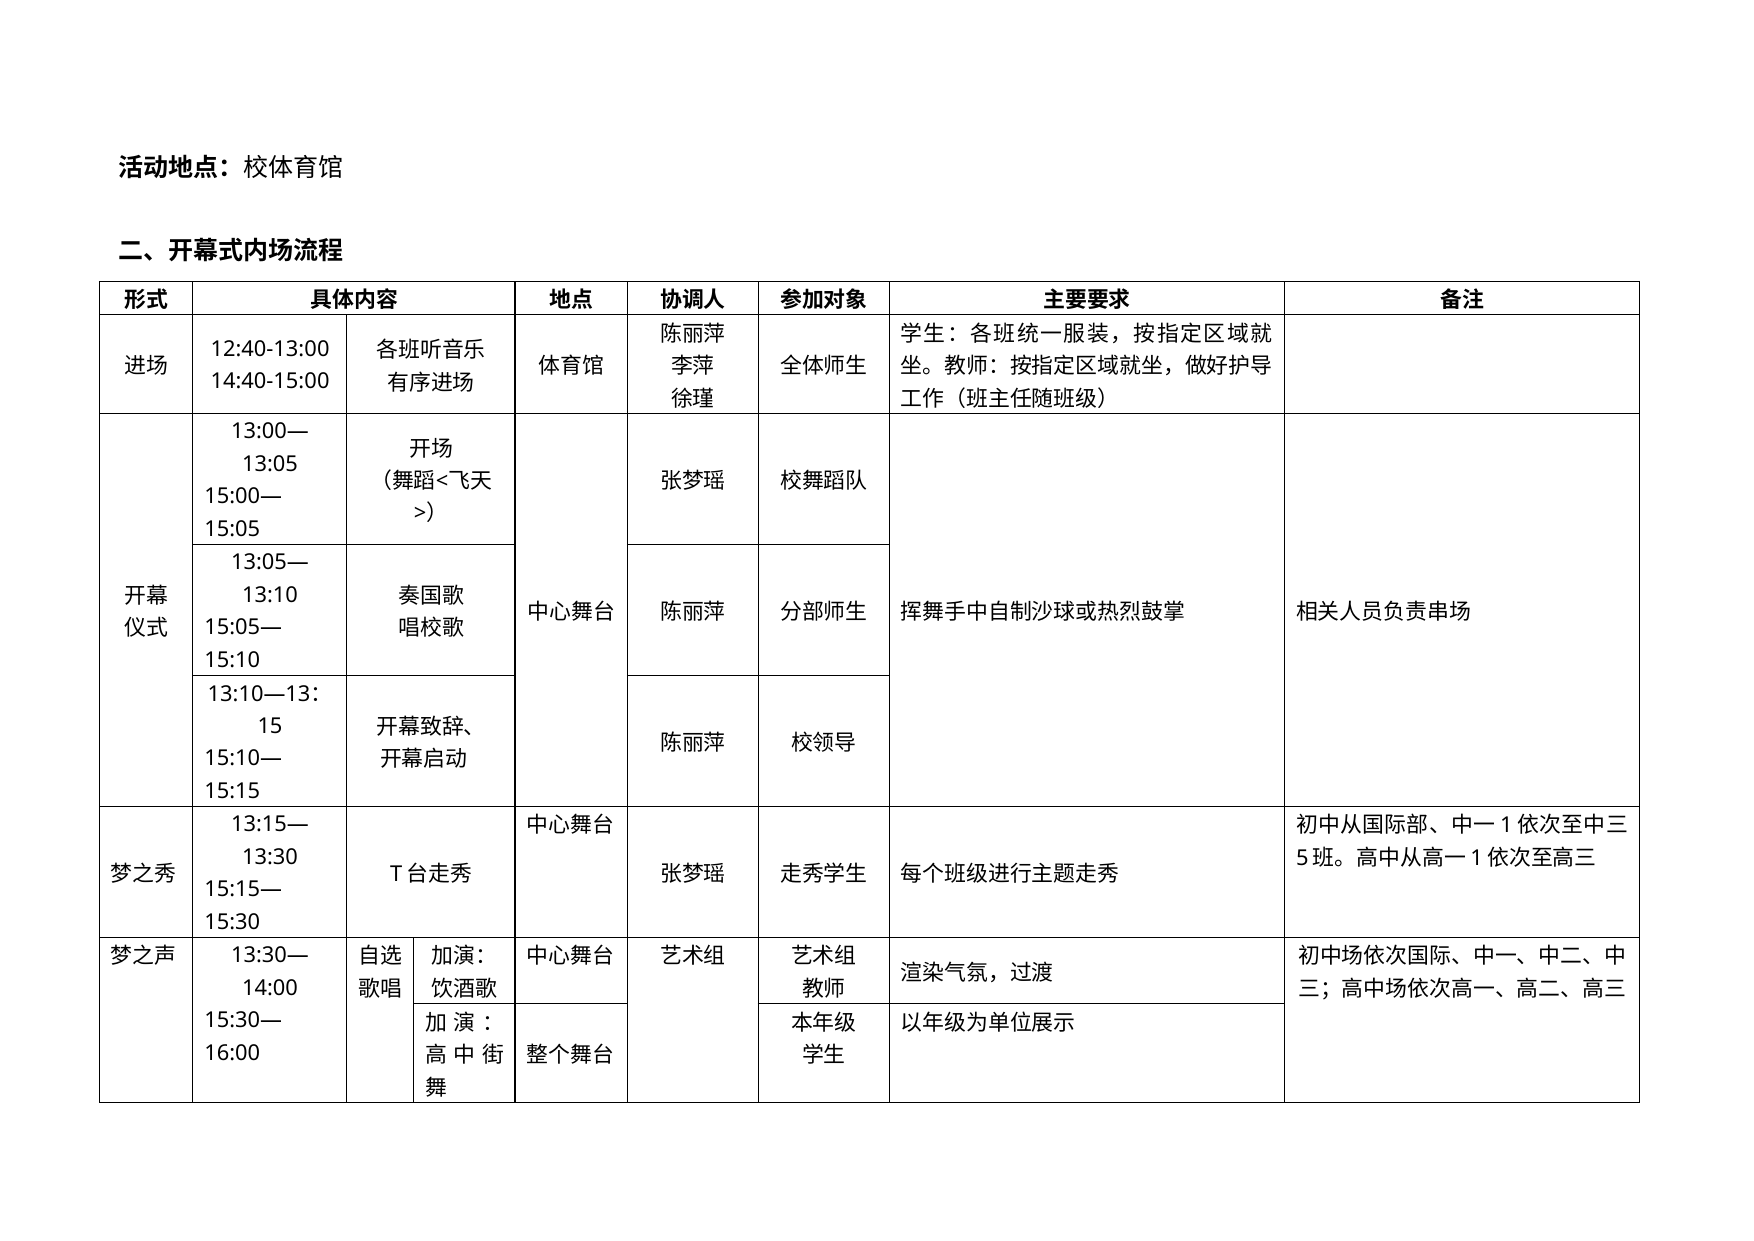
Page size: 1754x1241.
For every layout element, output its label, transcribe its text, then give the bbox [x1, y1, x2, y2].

table_cell 陈丽萍 [628, 545, 758, 675]
table_cell 学生：各班统一服装，按指定区域就坐。教师：按指定区域就坐，做好护导工作（班主任随班级） [890, 315, 1284, 413]
table_cell 张梦瑶 [628, 414, 758, 544]
table_cell 梦之秀 [100, 807, 192, 937]
table_header 参加对象 [759, 282, 889, 314]
table_cell 全体师生 [759, 315, 889, 413]
table_cell 中心舞台 [516, 414, 627, 806]
table_cell 挥舞手中自制沙球或热烈鼓掌 [890, 414, 1284, 806]
table_cell T台走秀 [347, 807, 514, 937]
table_cell 加演：高中街舞 [414, 1004, 514, 1102]
table_cell 每个班级进行主题走秀 [890, 807, 1284, 937]
table_cell 各班听音乐 有序进场 [347, 315, 514, 413]
table_header 地点 [516, 282, 627, 314]
table_cell 13:10—13：15 15:10—15:15 [193, 676, 346, 806]
table_cell 初中从国际部、中一1依次至中三5班。高中从高一1依次至高三 [1285, 807, 1639, 937]
table_cell 艺术组 教师 [759, 938, 889, 1003]
table_cell 13:30—14:00 15:30—16:00 [193, 938, 346, 1102]
table_cell 相关人员负责串场 [1285, 414, 1639, 806]
table_cell 陈丽萍 李萍 徐瑾 [628, 315, 758, 413]
text 二、开幕式内场流程 [118, 216, 1636, 281]
table_cell 13:05—13:10 15:05—15:10 [193, 545, 346, 675]
table_cell 自选歌唱 [347, 938, 413, 1102]
table_cell 进场 [100, 315, 192, 413]
table_cell 张梦瑶 [628, 807, 758, 937]
table_cell 加演： 饮酒歌 [414, 938, 514, 1003]
table_cell 初中场依次国际、中一、中二、中三；高中场依次高一、高二、高三 [1285, 938, 1639, 1102]
table_cell 整个舞台 [516, 1004, 627, 1102]
table_cell 开场 （舞蹈<飞天>） [347, 414, 514, 544]
table_header 具体内容 [193, 282, 514, 314]
table_cell 分部师生 [759, 545, 889, 675]
table_cell 奏国歌 唱校歌 [347, 545, 514, 675]
table_cell 开幕 仪式 [100, 414, 192, 806]
table_cell 陈丽萍 [628, 676, 758, 806]
table_cell 13:15—13:30 15:15—15:30 [193, 807, 346, 937]
table_cell [1285, 315, 1639, 413]
table_cell 艺术组 [628, 938, 758, 1102]
table_cell 12:40-13:00 14:40-15:00 [193, 315, 346, 413]
table_cell 校舞蹈队 [759, 414, 889, 544]
table_cell 以年级为单位展示 [890, 1004, 1284, 1102]
table_header 主要要求 [890, 282, 1284, 314]
table_cell 校领导 [759, 676, 889, 806]
table_header 协调人 [628, 282, 758, 314]
table_cell 梦之声 [100, 938, 192, 1102]
table_cell 开幕致辞、 开幕启动 [347, 676, 514, 806]
table_cell 中心舞台 [516, 807, 627, 937]
table_cell 13:00—13:05 15:00—15:05 [193, 414, 346, 544]
table_header 形式 [100, 282, 192, 314]
table_cell 体育馆 [516, 315, 627, 413]
table_cell 渲染气氛，过渡 [890, 938, 1284, 1003]
table_header 备注 [1285, 282, 1639, 314]
table_cell 本年级 学生 [759, 1004, 889, 1102]
table_cell 走秀学生 [759, 807, 889, 937]
table_cell 中心舞台 [516, 938, 627, 1003]
text 活动地点：校体育馆 [118, 133, 1636, 198]
